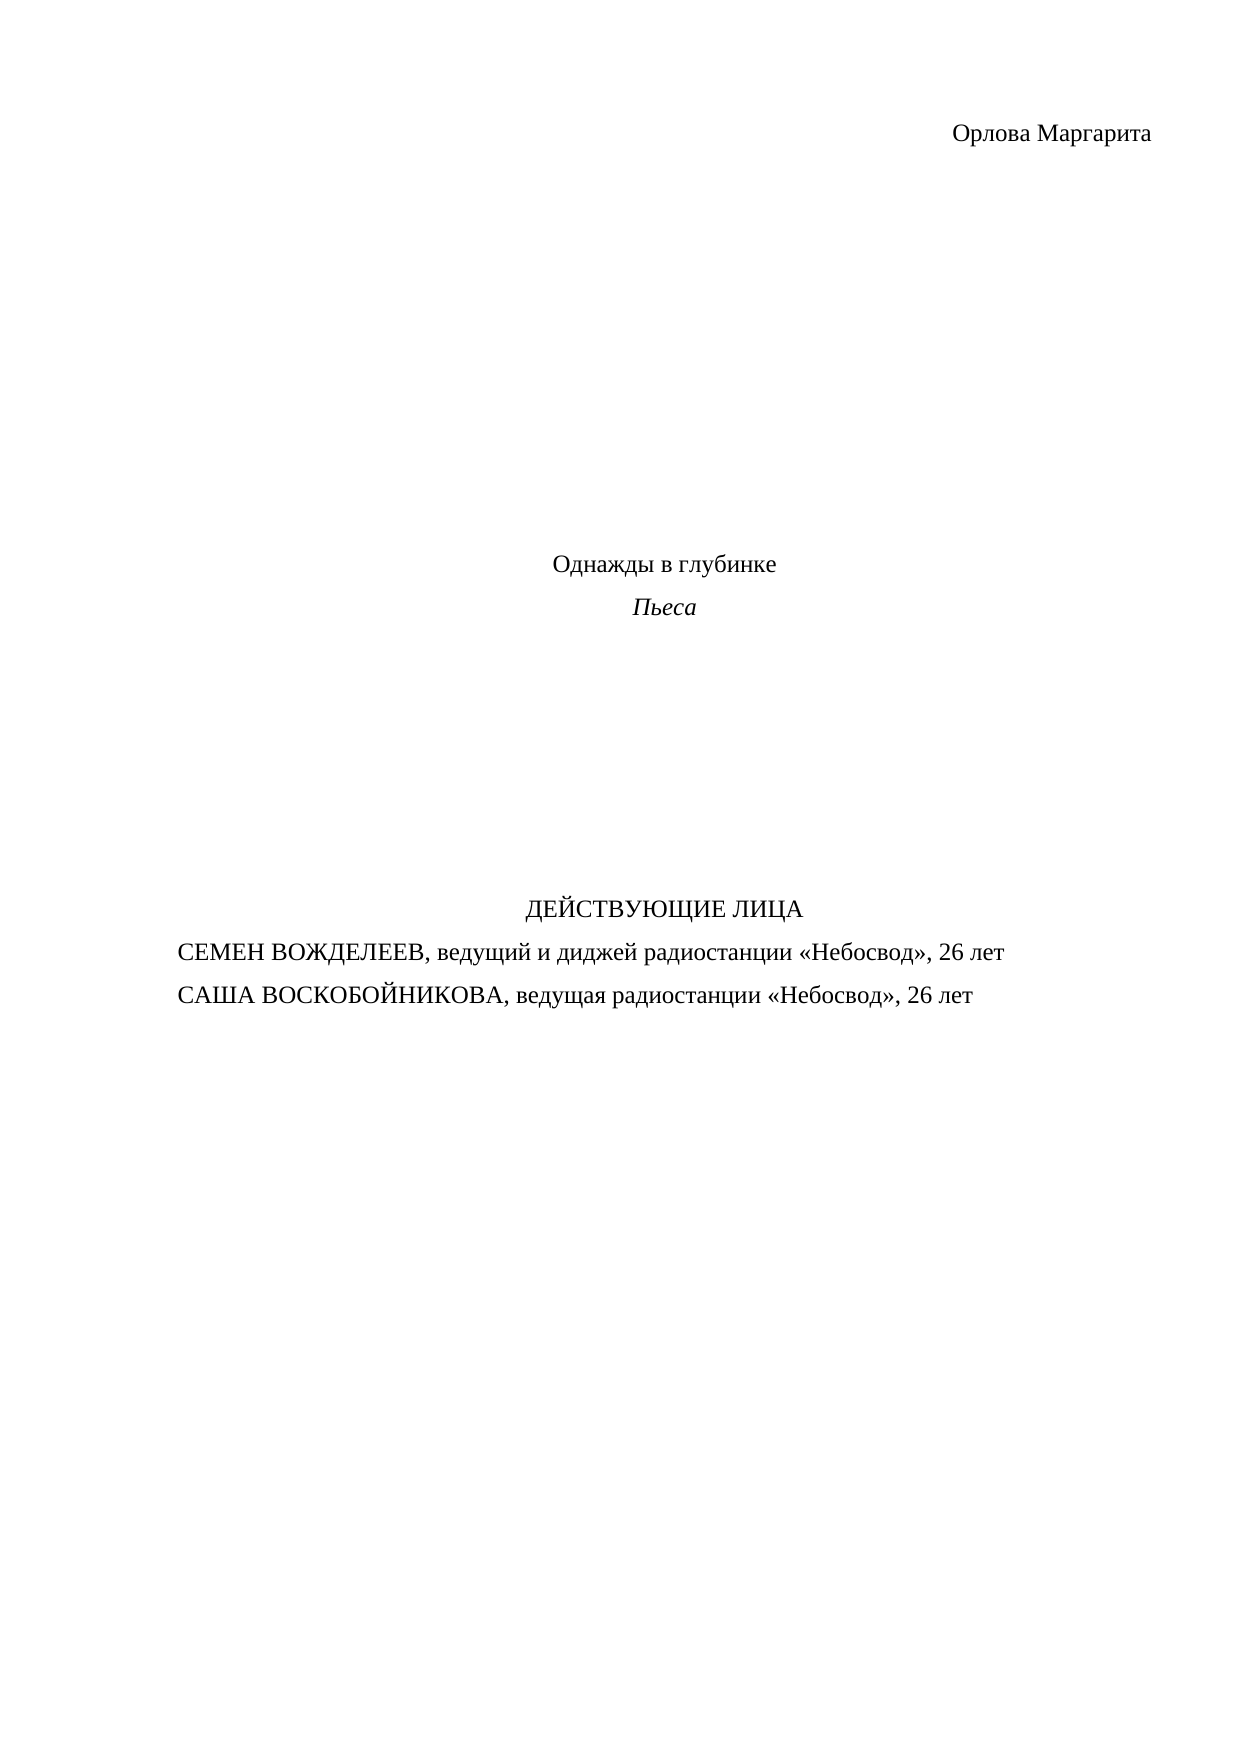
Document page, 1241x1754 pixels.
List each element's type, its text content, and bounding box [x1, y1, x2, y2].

text САША ВОСКОБОЙНИКОВА, ведущая радиостанции «Небосвод», 26 лет [177, 981, 1152, 1009]
text Однажды в глубинке [177, 549, 1152, 578]
text СЕМЕН ВОЖДЕЛЕЕВ, ведущий и диджей радиостанции «Небосвод», 26 лет [177, 937, 1152, 966]
text ДЕЙСТВУЮЩИЕ ЛИЦА [177, 894, 1152, 923]
text Пьеса [177, 592, 1152, 621]
text Орлова Маргарита [177, 118, 1152, 147]
